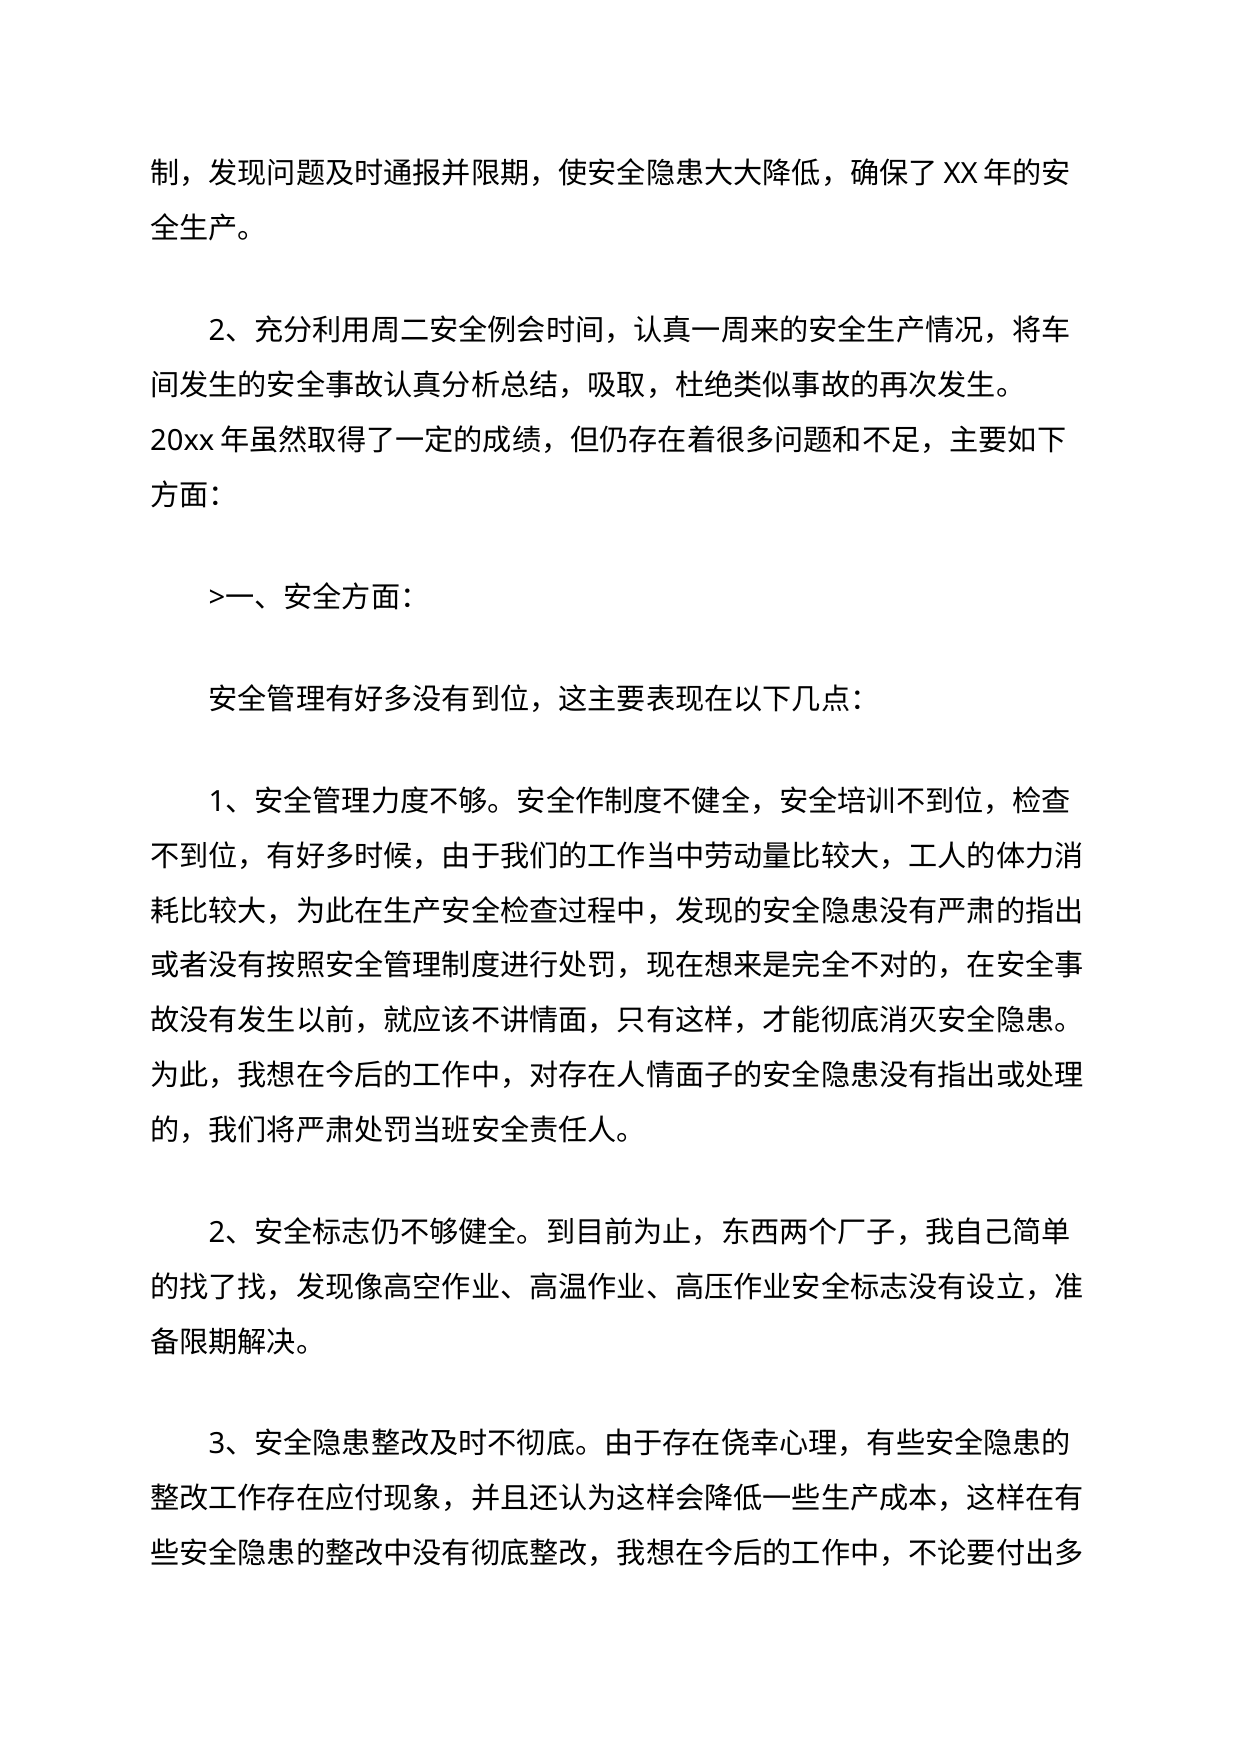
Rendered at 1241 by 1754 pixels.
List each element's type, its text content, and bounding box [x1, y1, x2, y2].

text 1、安全管理力度不够。安全作制度不健全，安全培训不到位，检查不到位，有好多时候，由于我们的工作当中劳动量比较大，工人的体力消耗比较大，为此在生产安全检查过程中，发现的安全隐患没有严肃的指出或者没有按照安全管理制度进行处罚，现在想来是完全不对的，在安全事故没有发生以前，就应该不讲情面，只有这样，才能彻底消灭安全隐患。为此，我想在今后的工作中，对存在人情面子的安全隐患没有指出或处理的，我们将严肃处罚当班安全责任人。 [150, 777, 1090, 1149]
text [150, 150, 1090, 247]
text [150, 1420, 1090, 1572]
text 2、充分利用周二安全例会时间，认真一周来的安全生产情况，将车间发生的安全事故认真分析总结，吸取，杜绝类似事故的再次发生。 20xx年虽然取得了一定的成绩，但仍存在着很多问题和不足，主要如下方面： [150, 307, 1090, 514]
text >一、安全方面： [150, 573, 1090, 616]
text 安全管理有好多没有到位，这主要表现在以下几点： [150, 675, 1090, 718]
text 2、安全标志仍不够健全。到目前为止，东西两个厂子，我自己简单的找了找，发现像高空作业、高温作业、高压作业安全标志没有设立，准备限期解决。 [150, 1208, 1090, 1361]
